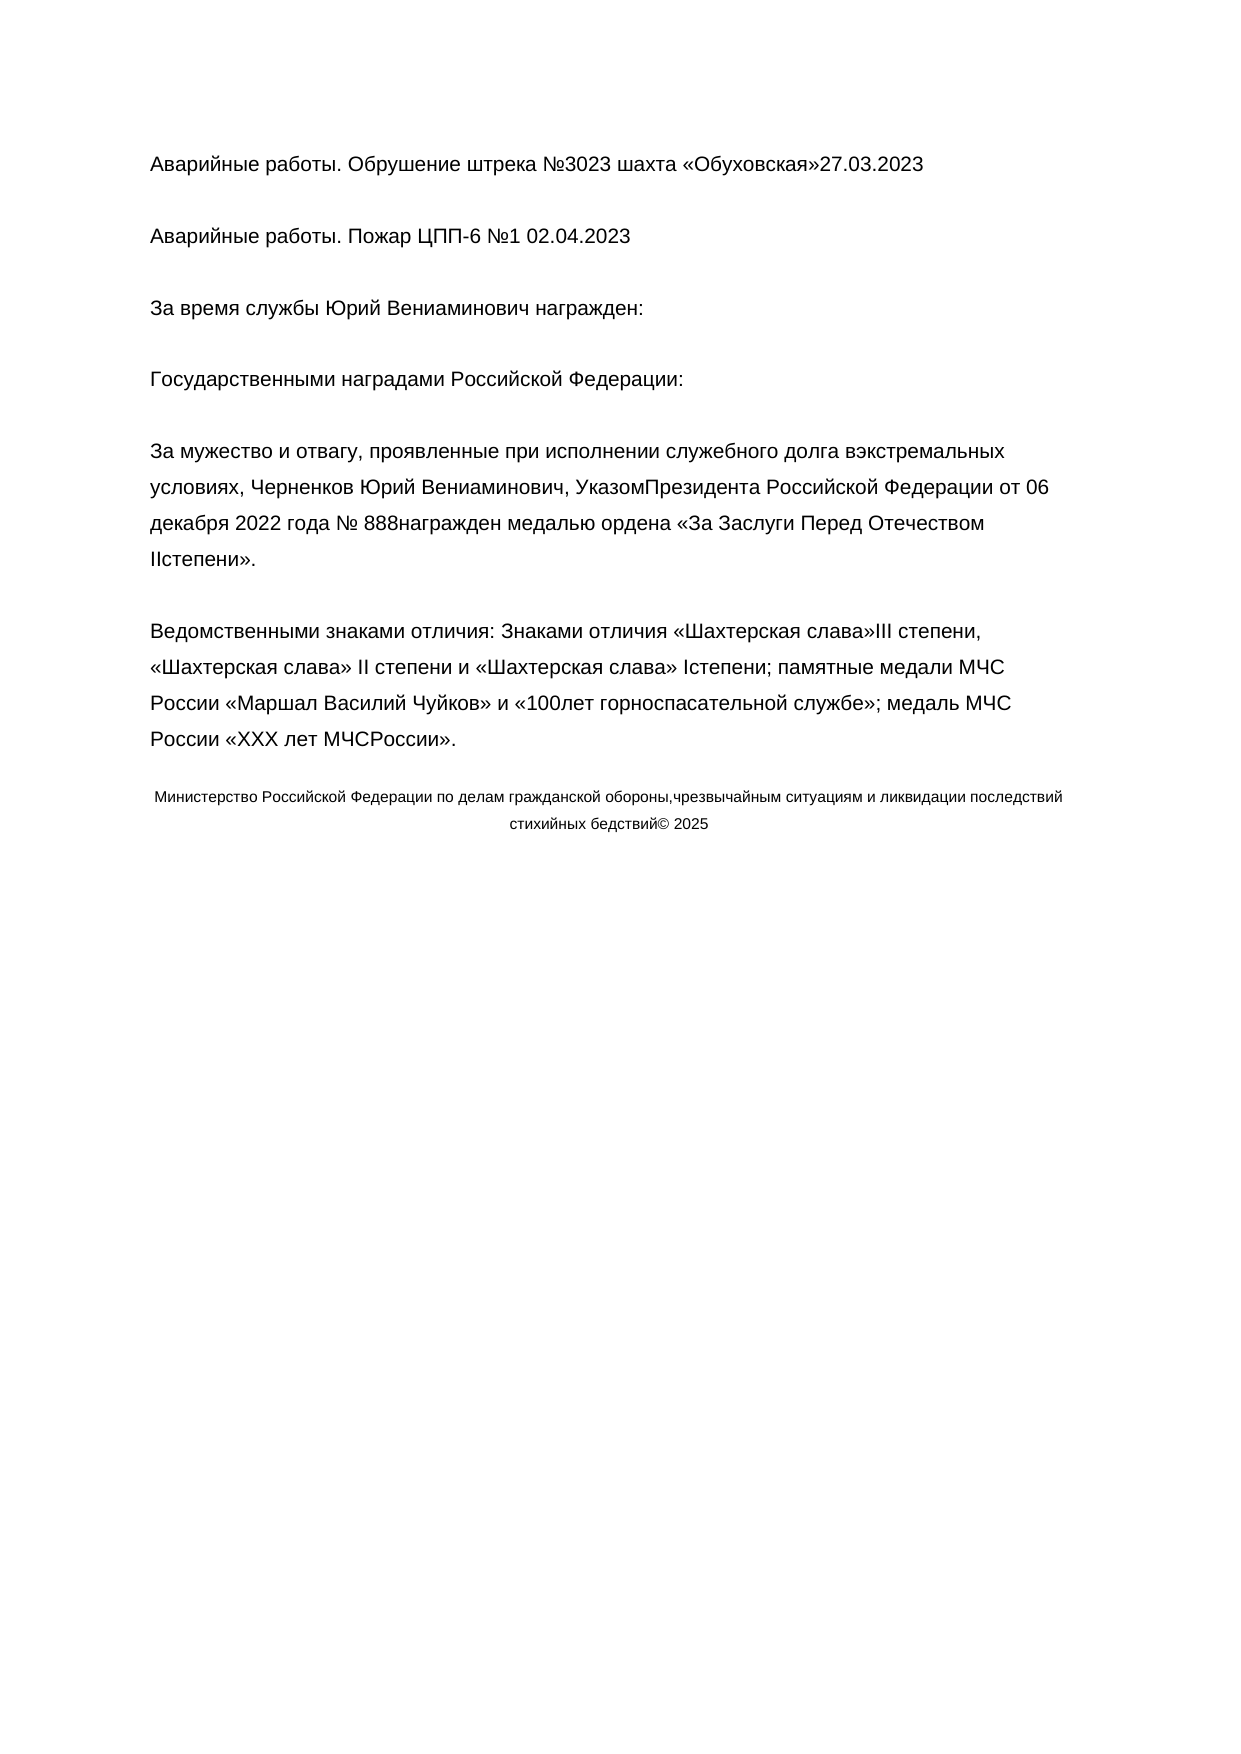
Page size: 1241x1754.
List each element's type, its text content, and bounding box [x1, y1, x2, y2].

table_cell Министерство Российской Федерации по делам гражданской обороны,чрезвычайным ситуациям и ликвидации последствий стихийных бедствий© 2025 [140, 788, 1078, 869]
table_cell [140, 150, 1078, 787]
